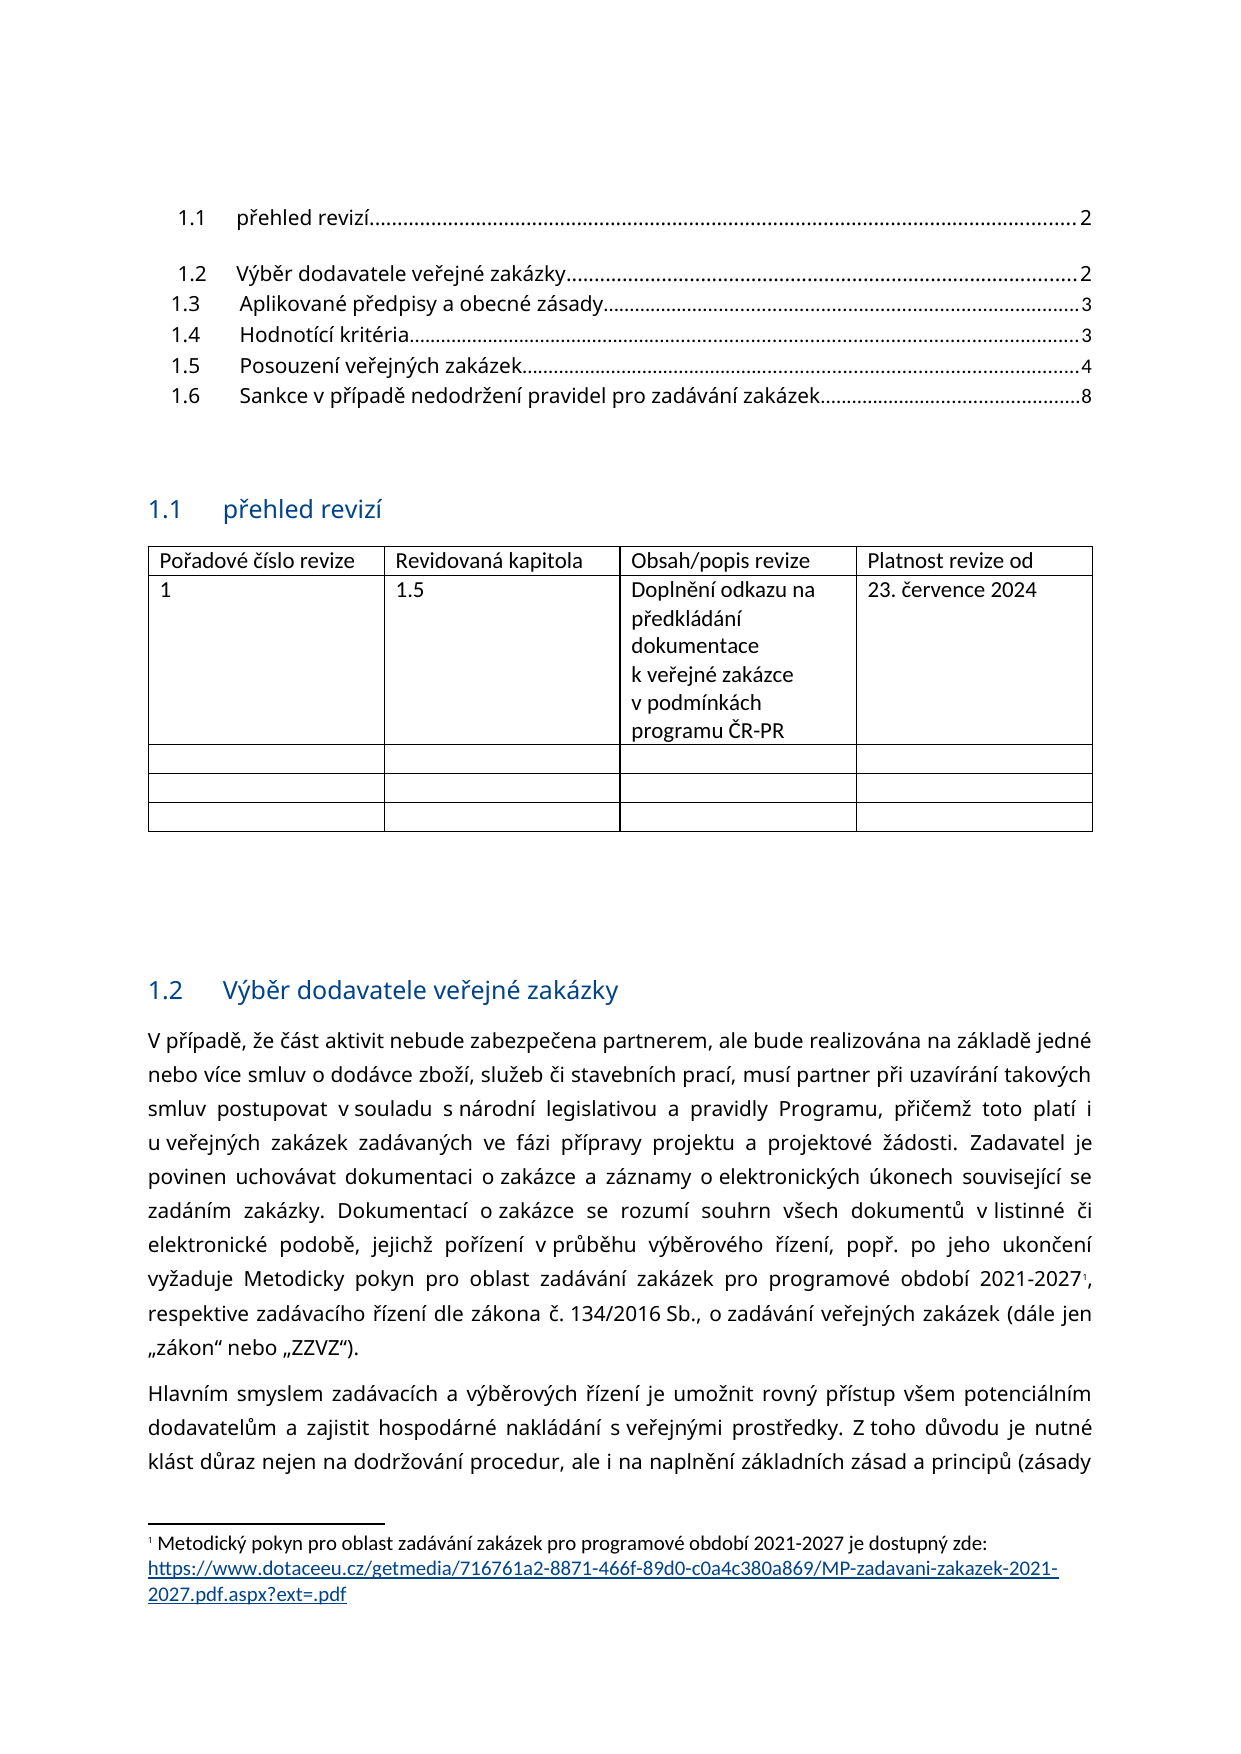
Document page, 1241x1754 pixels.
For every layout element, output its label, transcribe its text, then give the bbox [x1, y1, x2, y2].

table_cell [857, 745, 1092, 773]
list přehled revizí [148, 492, 1093, 526]
table_cell [857, 774, 1092, 802]
table_cell 1.5 [385, 576, 619, 744]
table_header Pořadové číslo revize [149, 547, 384, 574]
list Výběr dodavatele veřejné zakázky [148, 973, 1093, 1007]
table_cell Doplnění odkazu na předkládání dokumentace k veřejné zakázce v podmínkách programu ČR-PR [621, 576, 856, 744]
text V případě, že část aktivit nebude zabezpečena partnerem, ale bude realizována na základě jedné nebo více smluv o dodávce zboží, služeb či stavebních prací, musí partner při uzavírání takových smluv postupovat v souladu s národní legislativou a pravidly Programu, přičemž toto platí i u veřejných zakázek zadávaných ve fázi přípravy projektu a projektové žádosti. Zadavatel je povinen uchovávat dokumentaci o zakázce a záznamy o elektronických úkonech související se zadáním zakázky. Dokumentací o zakázce se rozumí souhrn všech dokumentů v listinné či elektronické podobě, jejichž pořízení v průběhu výběrového řízení, popř. po jeho ukončení vyžaduje Metodicky pokyn pro oblast zadávání zakázek pro programové období 2021-2027, respektive zadávacího řízení dle zákona č. 134/2016 Sb., o zadávání veřejných zakázek (dále jen „zákon“ nebo „ZZVZ“). [148, 1026, 1093, 1361]
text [148, 1379, 1093, 1476]
table_header Obsah/popis revize [621, 547, 856, 574]
table_cell [857, 803, 1092, 831]
table_cell [149, 774, 384, 802]
table_cell [621, 745, 856, 773]
table_cell 23. července 2024 [857, 576, 1092, 744]
table_cell [385, 745, 619, 773]
table_cell [385, 774, 619, 802]
table_cell [621, 774, 856, 802]
table_cell [385, 803, 619, 831]
table_header Revidovaná kapitola [385, 547, 619, 574]
table_header Platnost revize od [857, 547, 1092, 574]
table_cell [621, 803, 856, 831]
table_cell [149, 745, 384, 773]
table_cell [149, 803, 384, 831]
table_cell 1 [149, 576, 384, 744]
